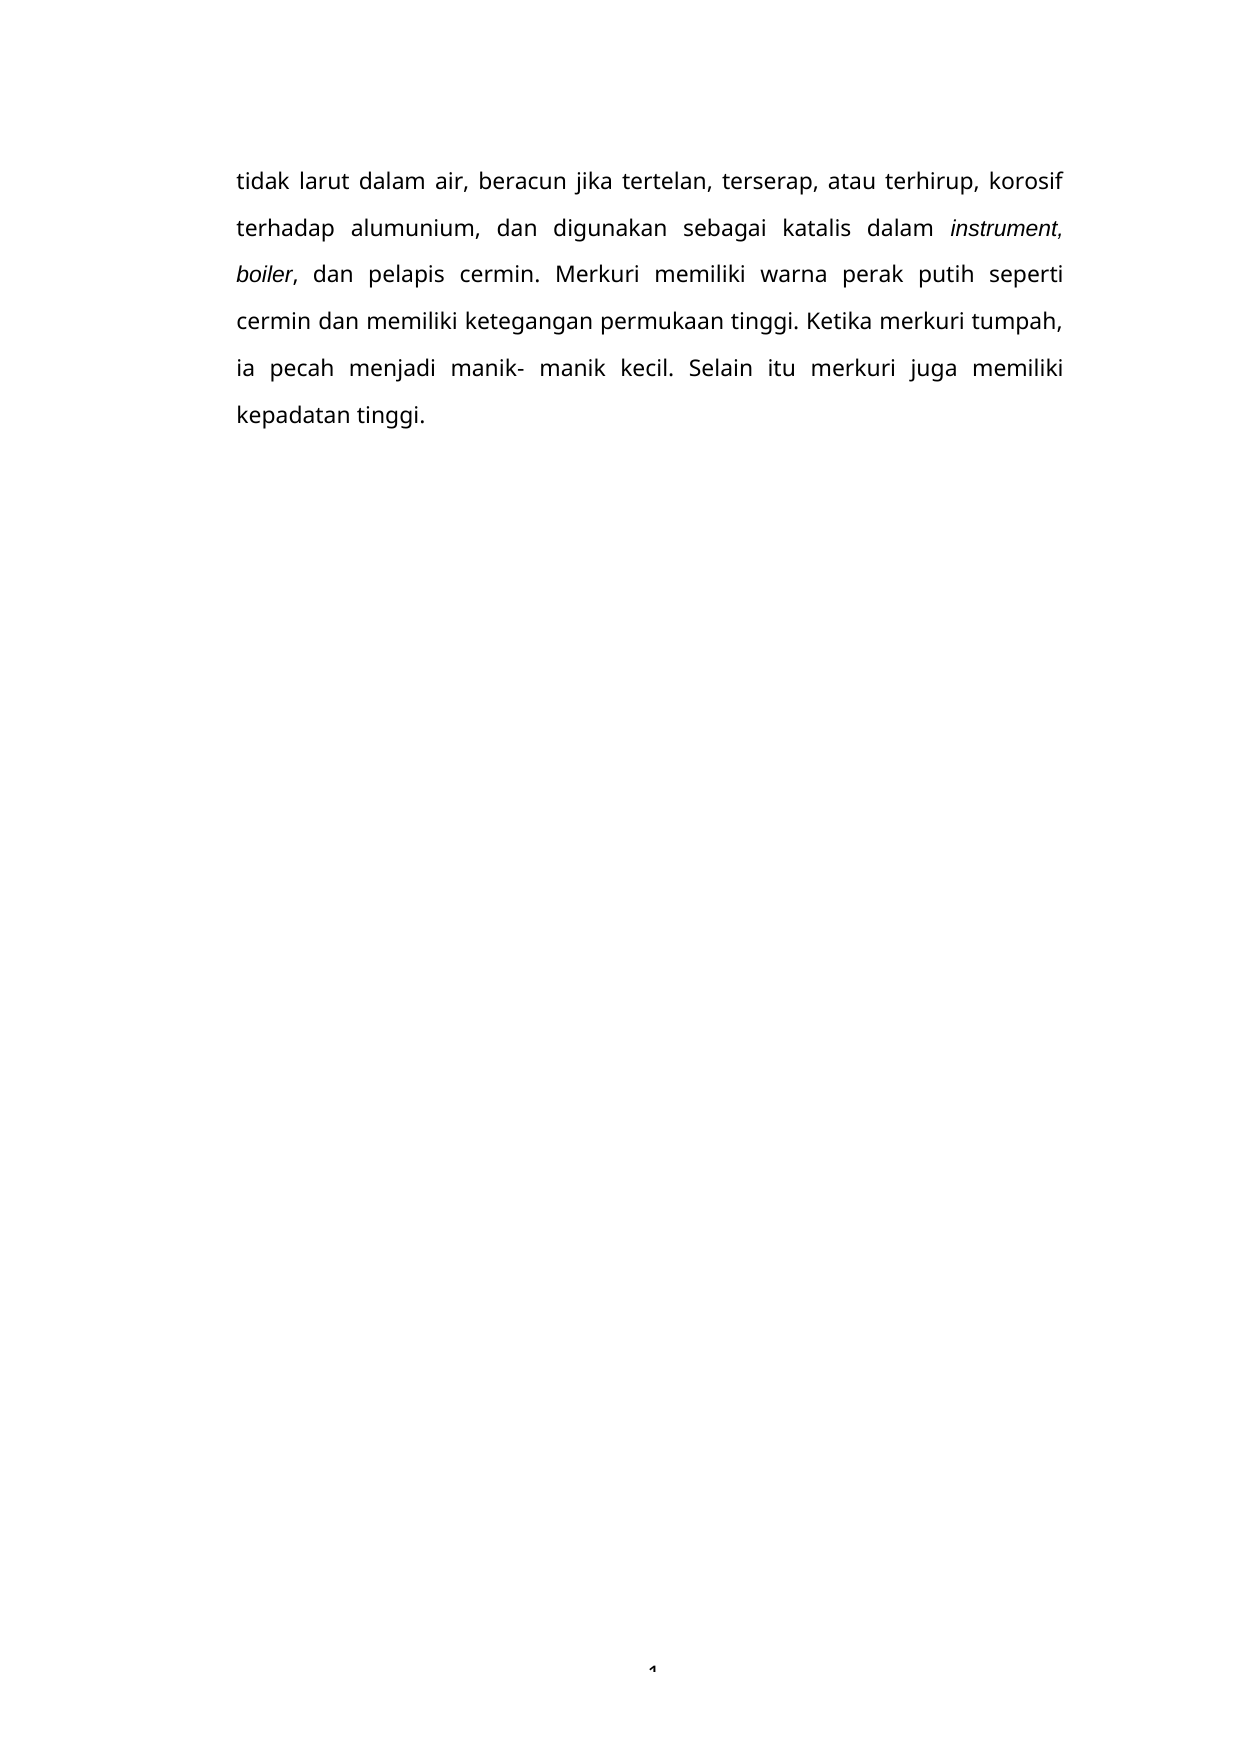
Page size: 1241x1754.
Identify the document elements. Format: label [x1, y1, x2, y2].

text [236, 164, 1064, 430]
